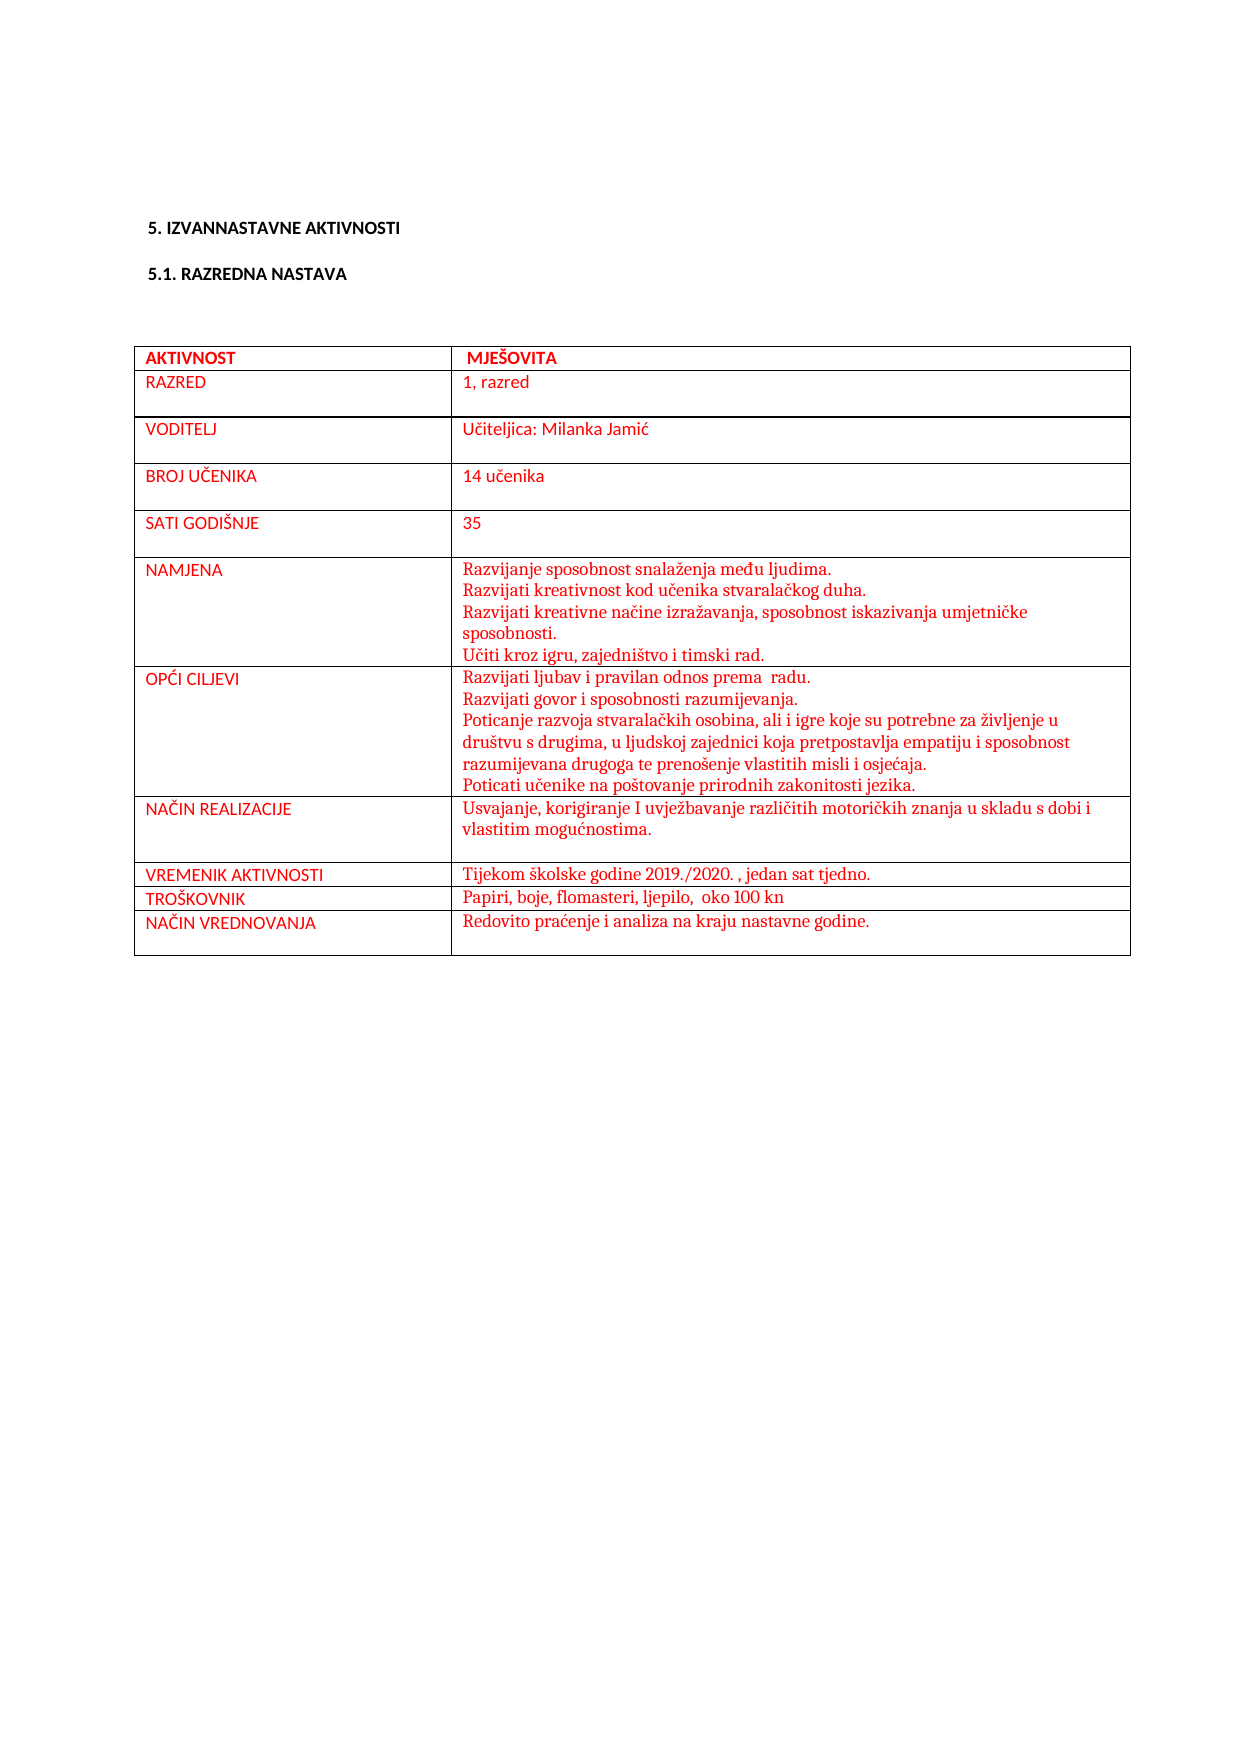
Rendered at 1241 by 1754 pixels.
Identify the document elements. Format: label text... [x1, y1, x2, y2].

table_cell VODITELJ [135, 418, 451, 463]
table_cell TROŠKOVNIK [135, 887, 451, 910]
table_header AKTIVNOST [135, 347, 451, 369]
table_cell NAMJENA [135, 558, 451, 666]
table_header MJEŠOVITA [452, 347, 1130, 369]
table_cell 14 učenika [452, 464, 1130, 510]
table_cell Redovito praćenje i analiza na kraju nastavne godine. [452, 911, 1130, 955]
text 5.1. RAZREDNA NASTAVA [148, 262, 1093, 285]
table_cell 35 [452, 511, 1130, 557]
table_cell Razvijati ljubav i pravilan odnos prema radu. Razvijati govor i sposobnosti razumijevanja. Poticanje razvoja stvaralačkih osobina, ali i igre koje su potrebne za življenje u društvu s drugima, u ljudskoj zajednici koja pretpostavlja empatiju i sposobnost razumijevana drugoga te prenošenje vlastitih misli i osjećaja. Poticati učenike na poštovanje prirodnih zakonitosti jezika. [452, 667, 1130, 796]
table_cell Tijekom školske godine 2019./2020. , jedan sat tjedno. [452, 863, 1130, 886]
text 5. IZVANNASTAVNE AKTIVNOSTI [148, 216, 1093, 239]
table_cell BROJ UČENIKA [135, 464, 451, 510]
table_cell 1, razred [452, 371, 1130, 416]
table_cell RAZRED [135, 371, 451, 416]
table_cell Usvajanje, korigiranje I uvježbavanje različitih motoričkih znanja u skladu s dobi i vlastitim mogućnostima. [452, 797, 1130, 862]
table_cell SATI GODIŠNJE [135, 511, 451, 557]
table_cell OPĆI CILJEVI [135, 667, 451, 796]
table_cell Razvijanje sposobnost snalaženja među ljudima. Razvijati kreativnost kod učenika stvaralačkog duha. Razvijati kreativne načine izražavanja, sposobnost iskazivanja umjetničke sposobnosti. Učiti kroz igru, zajedništvo i timski rad. [452, 558, 1130, 666]
table_cell NAČIN REALIZACIJE [135, 797, 451, 862]
table_cell NAČIN VREDNOVANJA [135, 911, 451, 955]
table_cell Učiteljica: Milanka Jamić [452, 418, 1130, 463]
table_cell Papiri, boje, flomasteri, ljepilo, oko 100 kn [452, 887, 1130, 910]
table_cell VREMENIK AKTIVNOSTI [135, 863, 451, 886]
